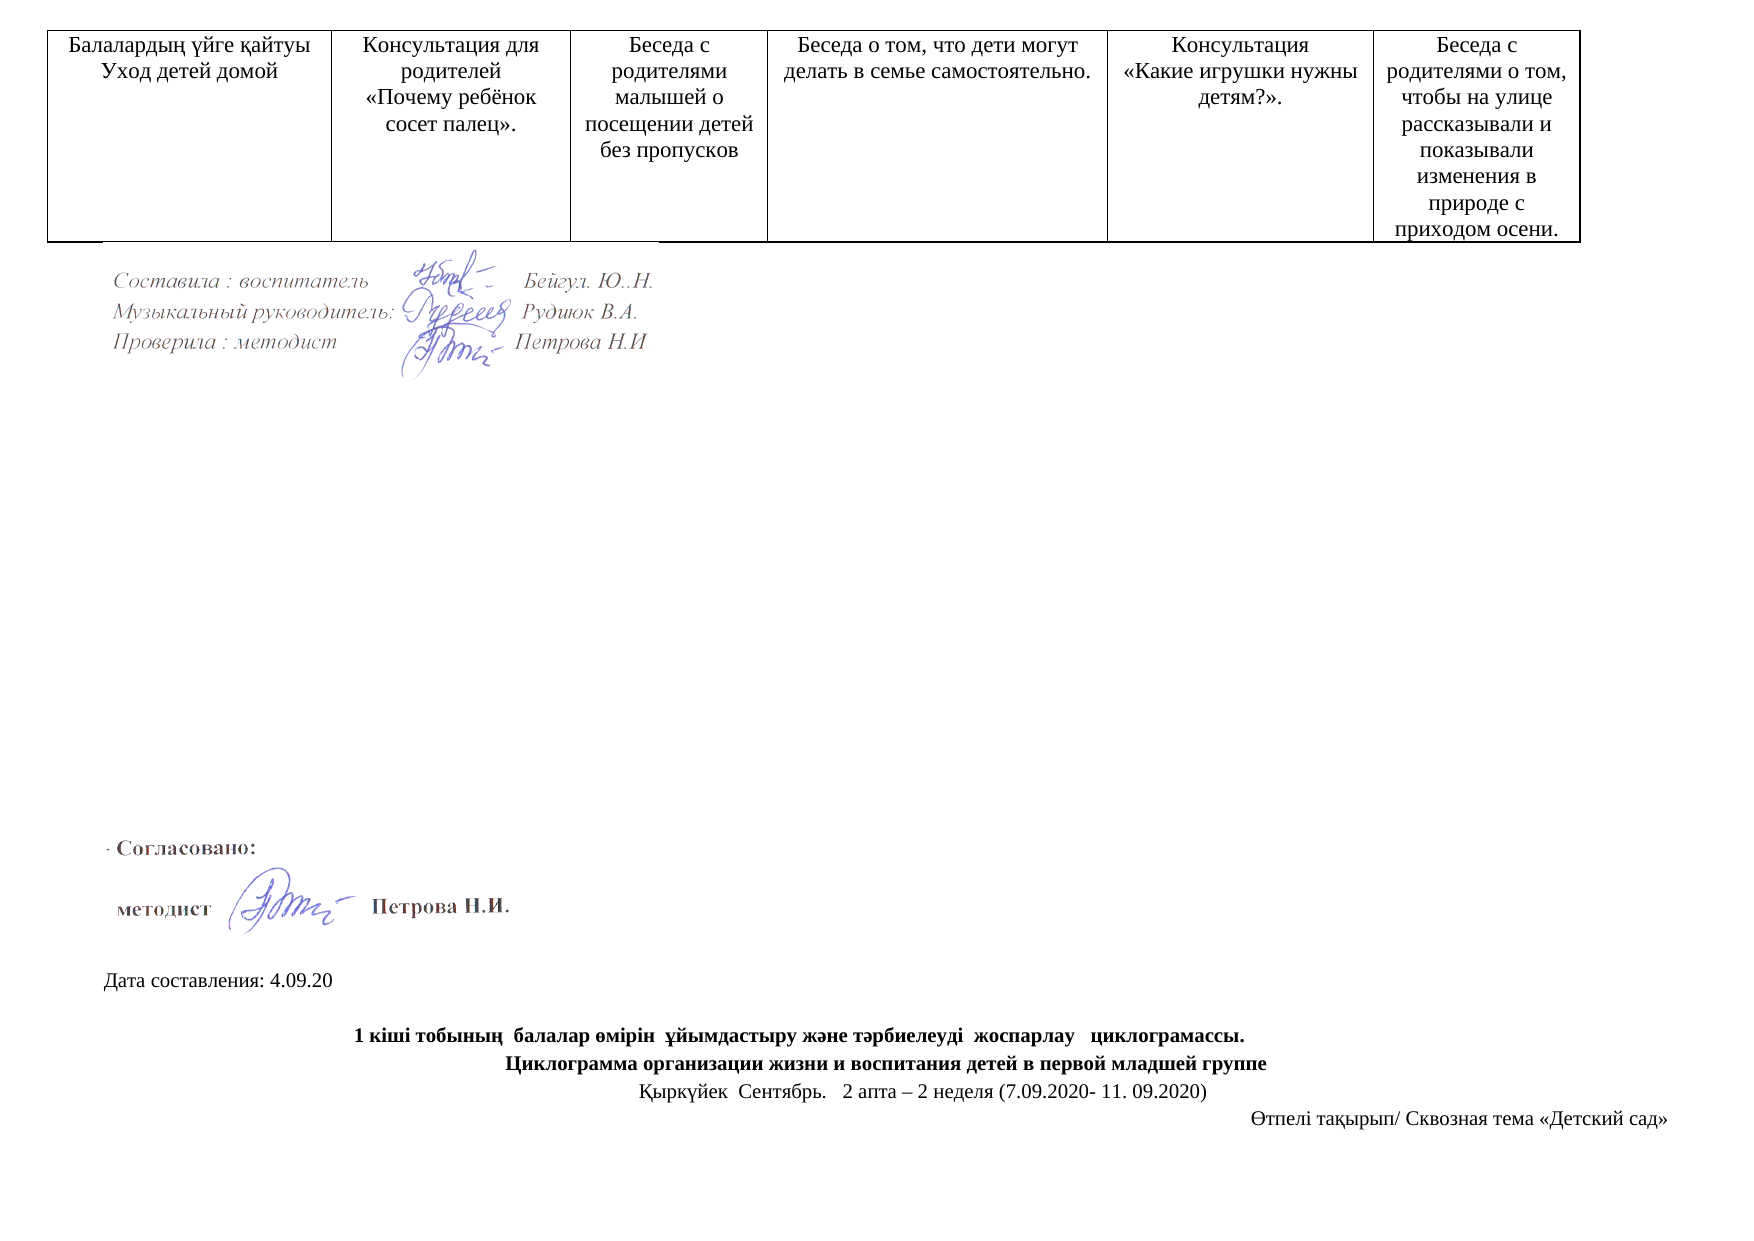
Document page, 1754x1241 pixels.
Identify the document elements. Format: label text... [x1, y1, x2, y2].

table_cell Беседа с родителями о том, чтобы на улице рассказывали и показывали изменения в природе с приходом осени. [1374, 31, 1579, 241]
text Дата составления: 4.09.20 [103, 968, 1668, 992]
text Циклограмма организации жизни и воспитания детей в первой младшей группе [103, 1051, 1668, 1075]
table_cell Балалардың үйге қайтуы Уход детей домой [48, 31, 331, 241]
table_cell Консультация «Какие игрушки нужны детям?». [1108, 31, 1373, 241]
picture [103, 774, 515, 964]
text Қыркүйек Сентябрь. 2 апта – 2 неделя (7.09.2020- 11. 09.2020) [103, 1079, 1668, 1103]
table_cell Беседа о том, что дети могут делать в семье самостоятельно. [768, 31, 1107, 241]
text 1 кіші тобының балалар өмірін ұйымдастыру және тәрбиелеуді жоспарлау циклограмассы. [103, 1023, 1668, 1047]
picture [103, 242, 659, 393]
table_cell Беседа с родителями малышей о посещении детей без пропусков [571, 31, 767, 241]
text Өтпелі тақырып/ Сквозная тема «Детский сад» [103, 1106, 1668, 1130]
table_cell Консультация для родителей «Почему ребёнок сосет палец». [332, 31, 570, 241]
